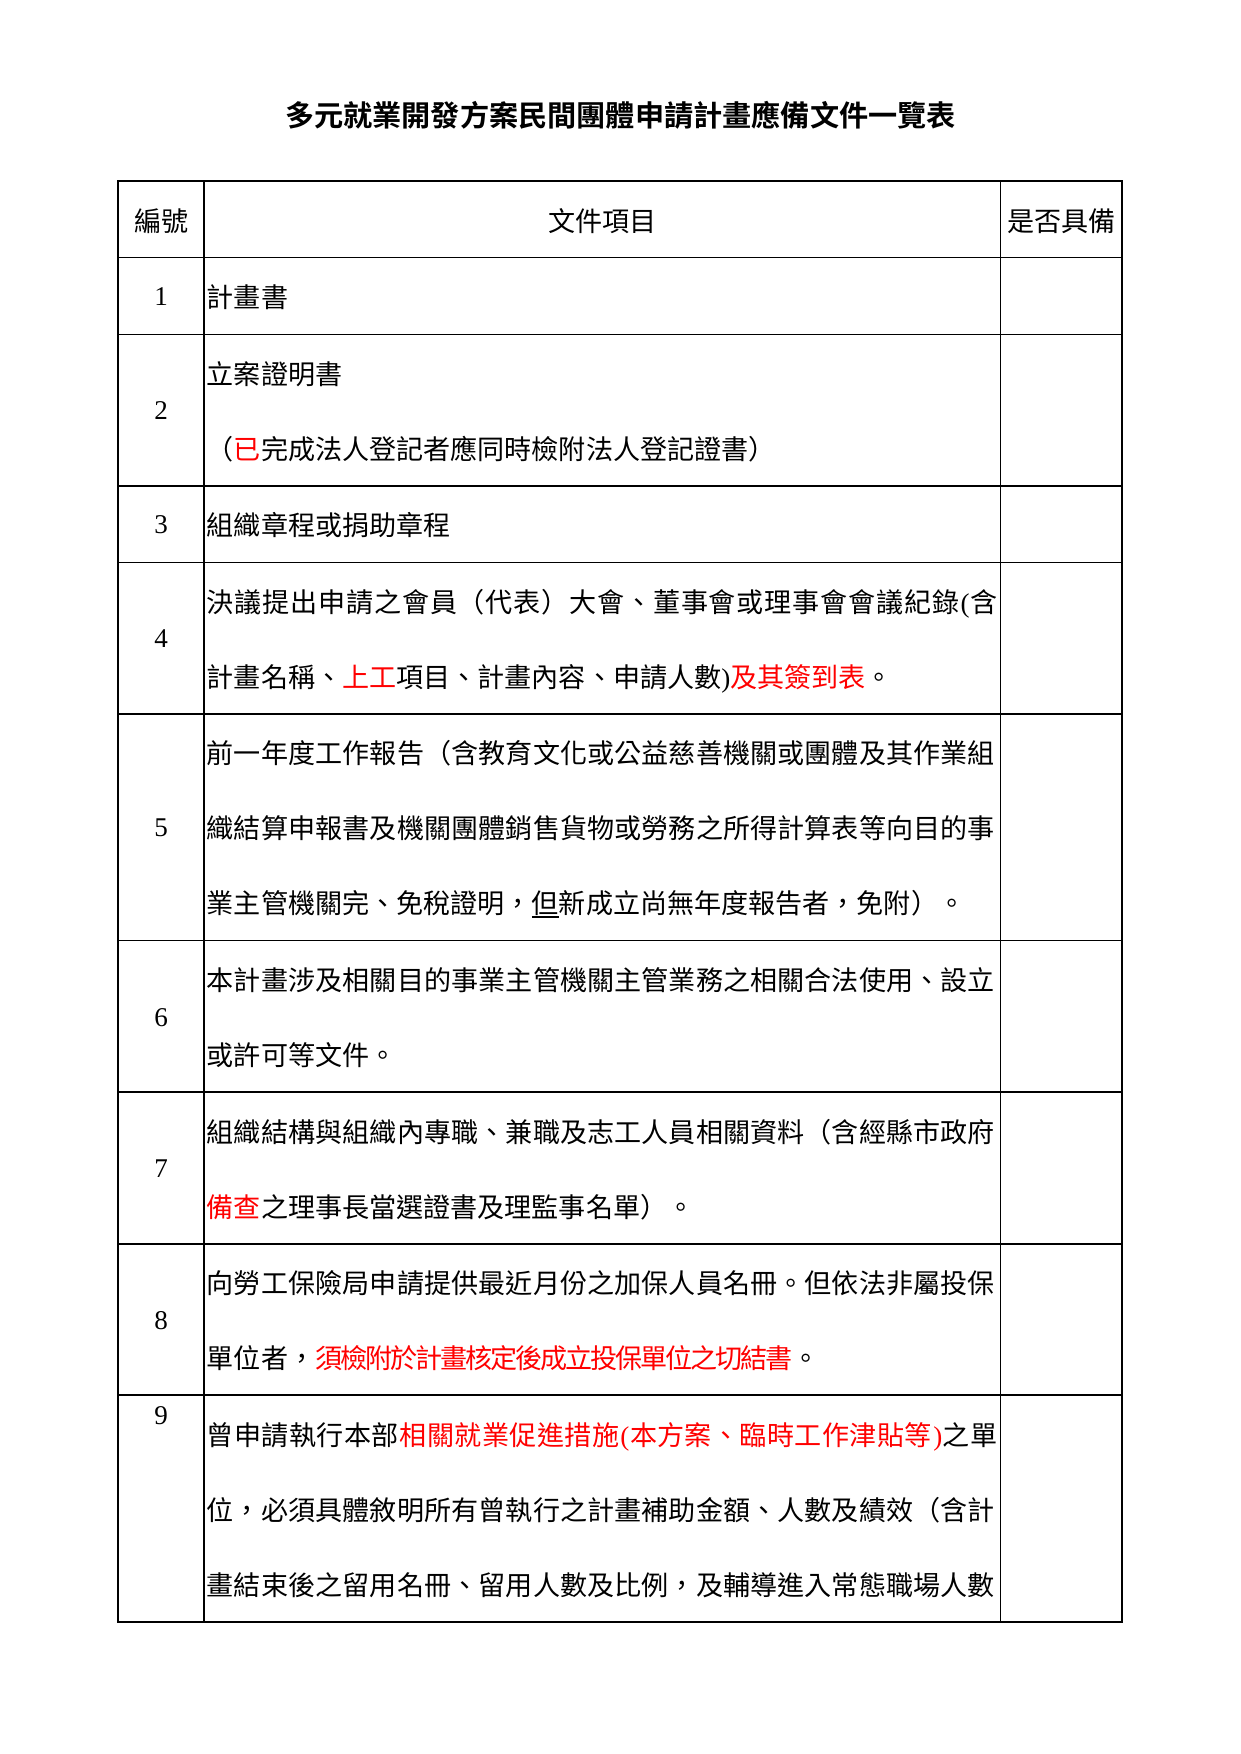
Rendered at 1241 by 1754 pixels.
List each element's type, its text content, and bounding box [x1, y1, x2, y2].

table_header 是否具備 [1001, 182, 1121, 257]
table_cell 9 [119, 1396, 203, 1621]
table_cell 決議提出申請之會員（代表）大會、董事會或理事會會議紀錄(含計畫名稱、上工項目、計畫內容、申請人數)及其簽到表。 [205, 563, 1000, 713]
table_header 編號 [119, 182, 203, 257]
table_cell 3 [119, 487, 203, 562]
table_cell 本計畫涉及相關目的事業主管機關主管業務之相關合法使用、設立或許可等文件。 [205, 941, 1000, 1091]
table_cell 8 [119, 1245, 203, 1394]
table_cell [1001, 487, 1121, 562]
table_cell 4 [119, 563, 203, 713]
table_cell 5 [119, 715, 203, 940]
table_cell [1001, 1093, 1121, 1243]
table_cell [205, 1396, 1000, 1621]
table_cell [1001, 1396, 1121, 1621]
table_cell [1001, 563, 1121, 713]
table_cell [1001, 1245, 1121, 1394]
table_cell 向勞工保險局申請提供最近月份之加保人員名冊。但依法非屬投保單位者，須檢附於計畫核定後成立投保單位之切結書。 [205, 1245, 1000, 1394]
table_cell 組織結構與組織內專職、兼職及志工人員相關資料（含經縣市政府備查之理事長當選證書及理監事名單）。 [205, 1093, 1000, 1243]
table_cell [1001, 335, 1121, 485]
table_cell [1001, 715, 1121, 940]
text 多元就業開發方案民間團體申請計畫應備文件一覽表 [118, 89, 1122, 134]
table_cell 立案證明書 （已完成法人登記者應同時檢附法人登記證書） [205, 335, 1000, 485]
table_cell 組織章程或捐助章程 [205, 487, 1000, 562]
table_cell [1001, 258, 1121, 333]
table_cell 1 [119, 258, 203, 333]
table_cell 計畫書 [205, 258, 1000, 333]
table_cell 6 [119, 941, 203, 1091]
table_header 文件項目 [205, 182, 1000, 257]
table_cell [1001, 941, 1121, 1091]
table_cell 2 [119, 335, 203, 485]
table_cell 7 [119, 1093, 203, 1243]
table_cell 前一年度工作報告（含教育文化或公益慈善機關或團體及其作業組織結算申報書及機關團體銷售貨物或勞務之所得計算表等向目的事業主管機關完、免稅證明，但新成立尚無年度報告者，免附）。 [205, 715, 1000, 940]
